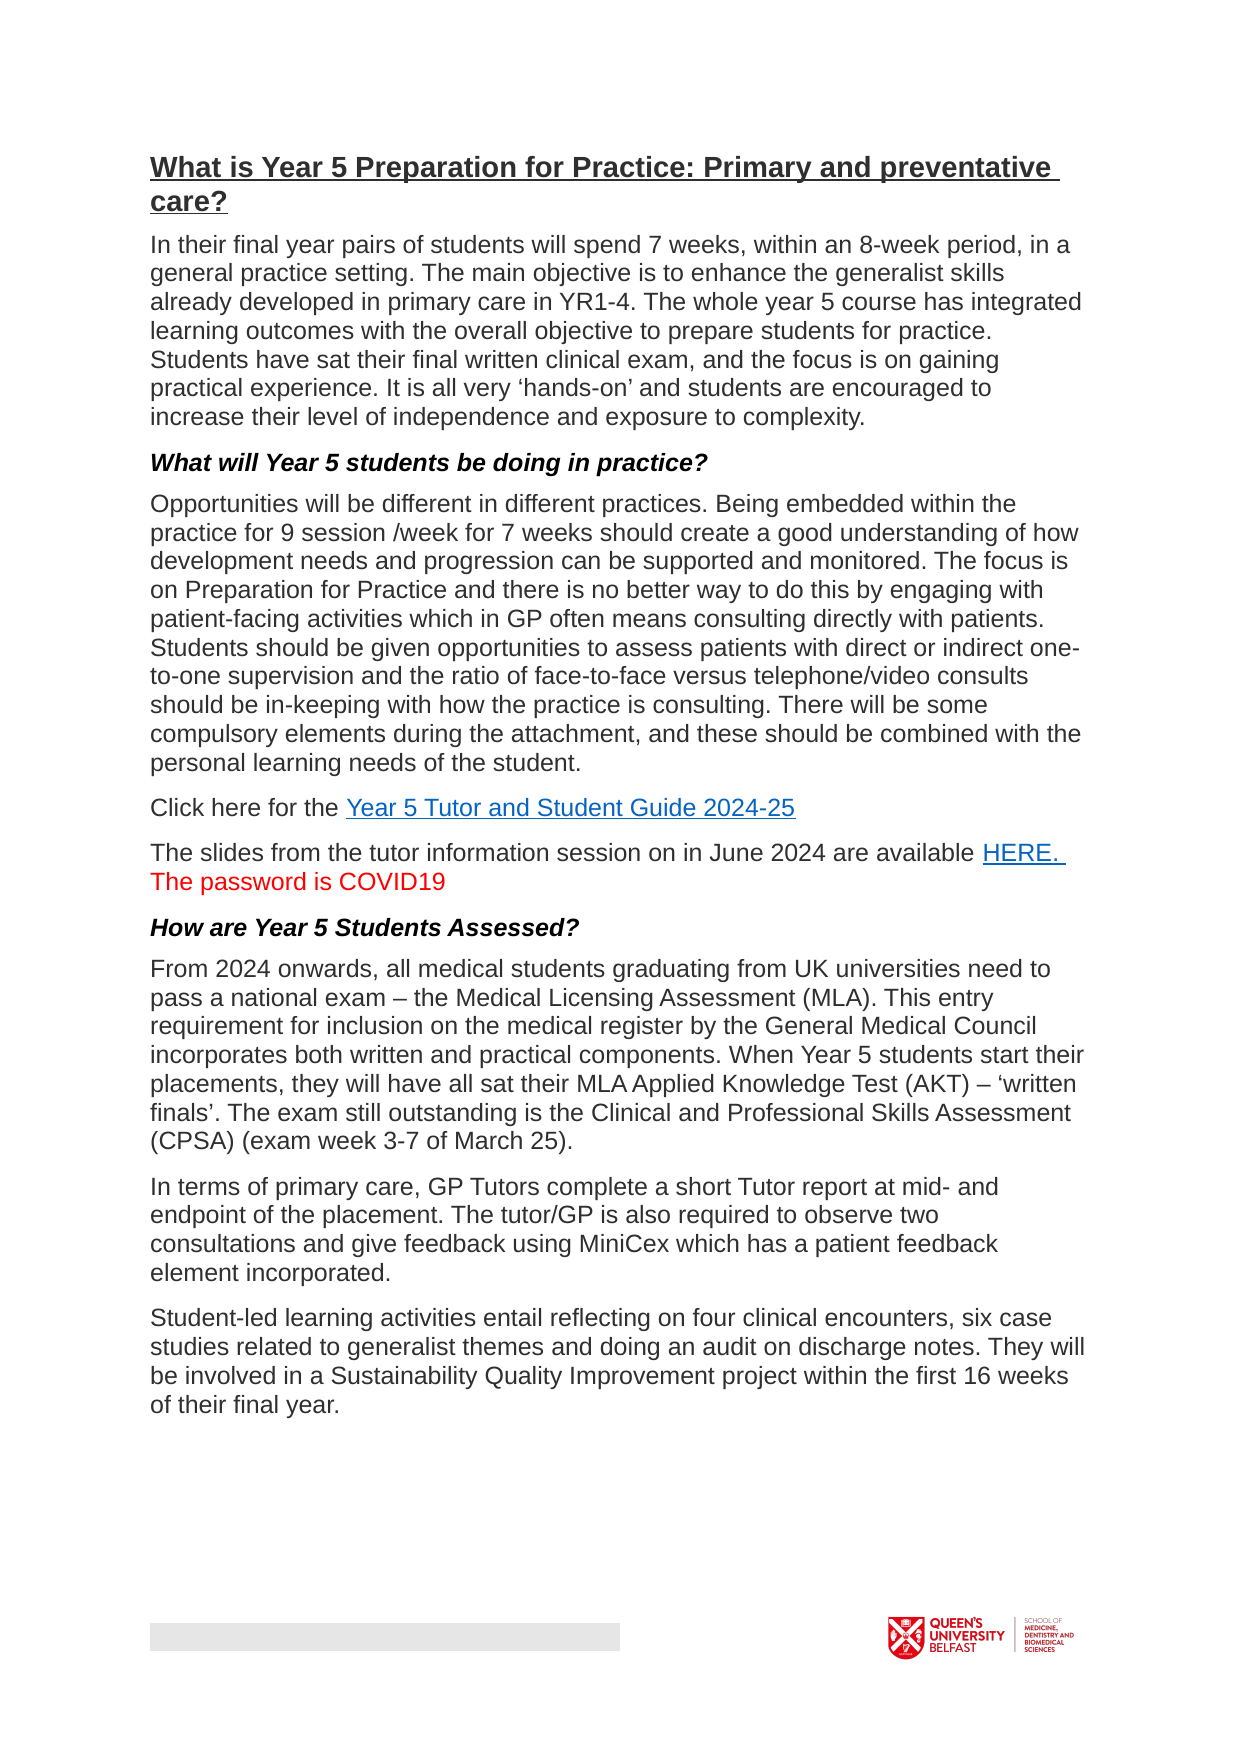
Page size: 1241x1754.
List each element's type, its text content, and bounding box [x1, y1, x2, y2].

text In their final year pairs of students will spend 7 weeks, within an 8-week period, in a general practice setting. The main objective is to enhance the generalist skills already developed in primary care in YR1-4. The whole year 5 course has integrated learning outcomes with the overall objective to prepare students for practice. Students have sat their final written clinical exam, and the focus is on gaining practical experience. It is all very ‘hands-on’ and students are encouraged to increase their level of independence and exposure to complexity. [150, 229, 1090, 431]
text Click here for the Year 5 Tutor and Student Guide 2024-25 [150, 793, 1090, 822]
text Opportunities will be different in different practices. Being embedded within the practice for 9 session /week for 7 weeks should create a good understanding of how development needs and progression can be supported and monitored. The focus is on Preparation for Practice and there is no better way to do this by engaging with patient-facing activities which in GP often means consulting directly with patients. Students should be given opportunities to assess patients with direct or indirect one-to-one supervision and the ratio of face-to-face versus telephone/video consults should be in-keeping with how the practice is consulting. There will be some compulsory elements during the attachment, and these should be combined with the personal learning needs of the student. [150, 489, 1090, 776]
text From 2024 onwards, all medical students graduating from UK universities need to pass a national exam – the Medical Licensing Assessment (MLA). This entry requirement for inclusion on the medical register by the General Medical Council incorporates both written and practical components. When Year 5 students start their placements, they will have all sat their MLA Applied Knowledge Test (AKT) – ‘written finals’. The exam still outstanding is the Clinical and Professional Skills Assessment (CPSA) (exam week 3-7 of March 25). [150, 954, 1090, 1155]
subtitle How are Year 5 Students Assessed? [150, 912, 1090, 941]
subtitle What will Year 5 students be doing in practice? [150, 447, 1090, 476]
subtitle What is Year 5 Preparation for Practice: Primary and preventative care? [150, 150, 1090, 217]
text Student-led learning activities entail reflecting on four clinical encounters, six case studies related to generalist themes and doing an audit on discharge notes. They will be involved in a Sustainability Quality Improvement project within the first 16 weeks of their final year. [150, 1303, 1090, 1418]
text The slides from the tutor information session on in June 2024 are available HERE. The password is COVID19 [150, 838, 1090, 896]
text In terms of primary care, GP Tutors complete a short Tutor report at mid- and endpoint of the placement. The tutor/GP is also required to observe two consultations and give feedback using MiniCex which has a patient feedback element incorporated. [150, 1172, 1090, 1287]
